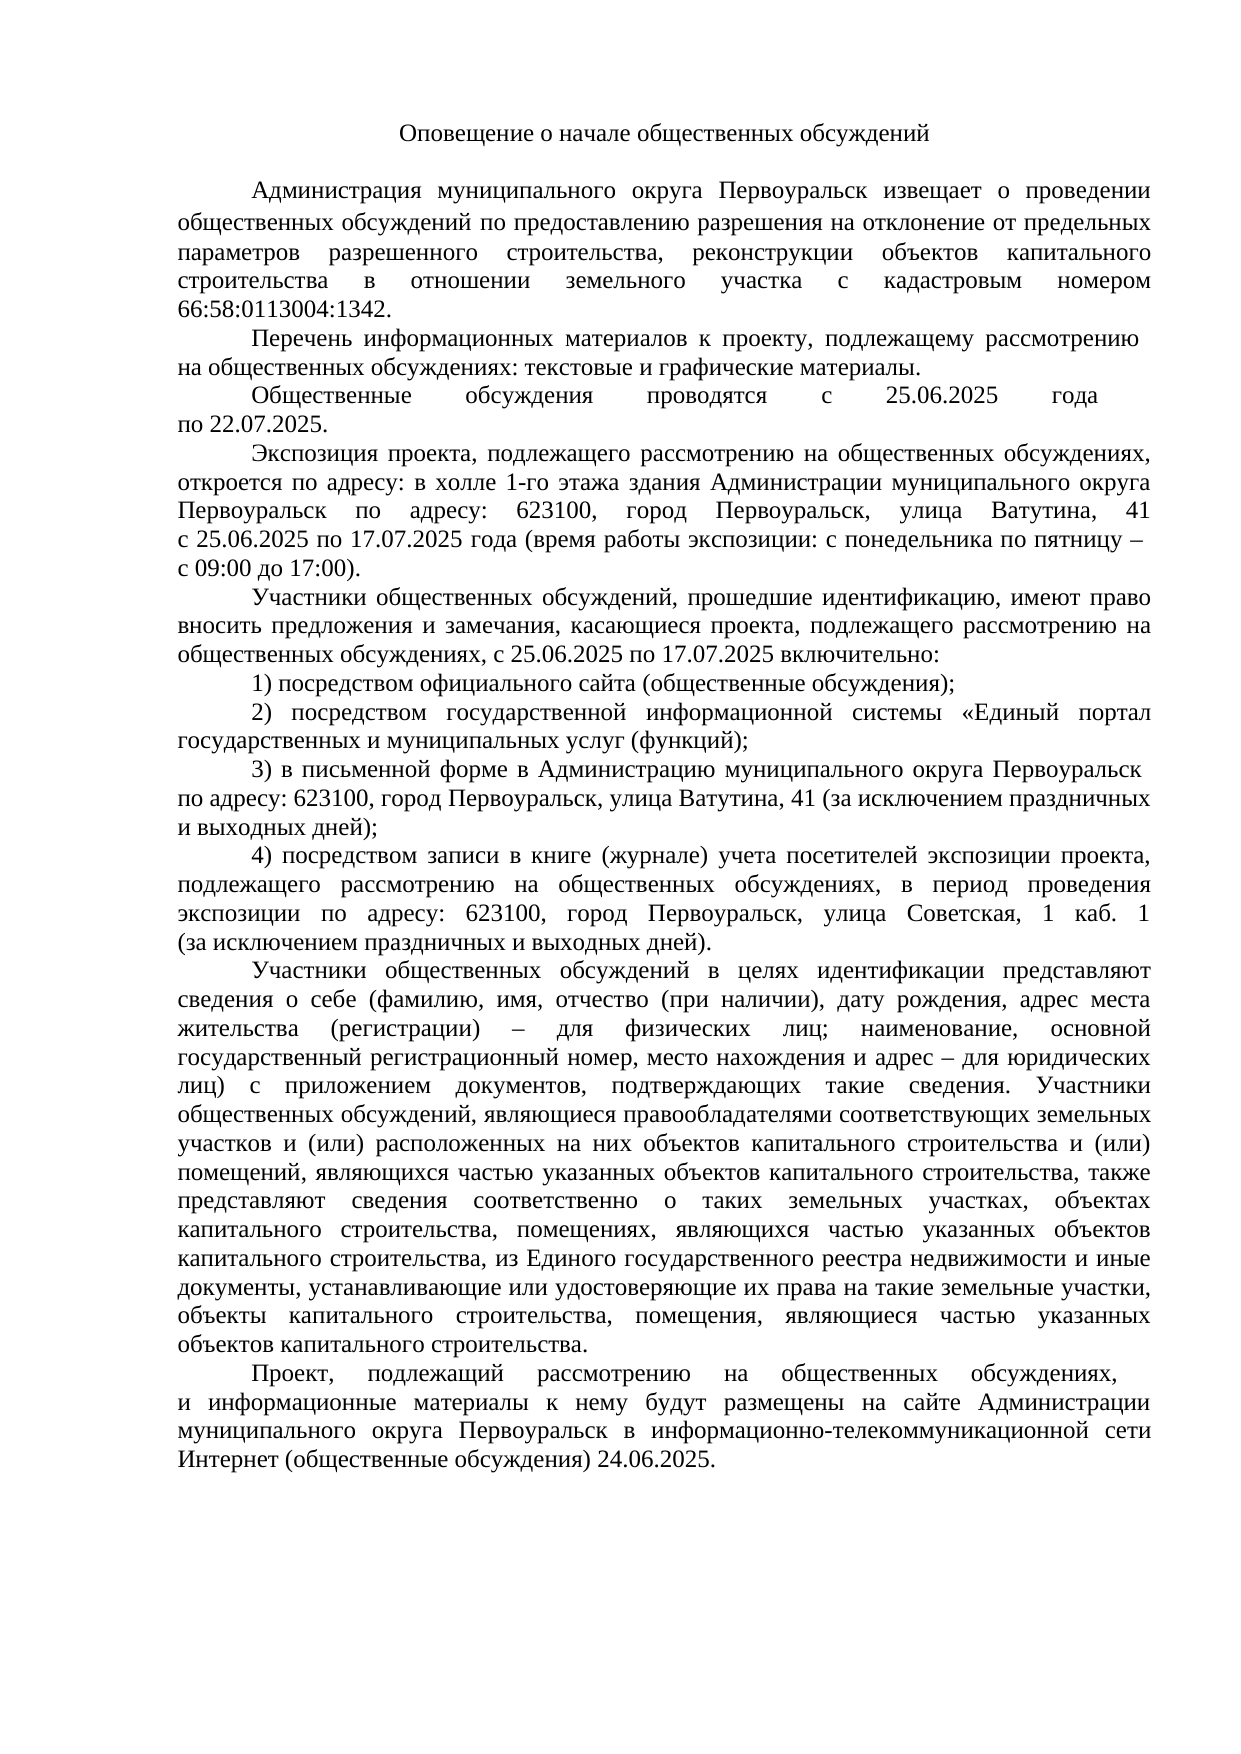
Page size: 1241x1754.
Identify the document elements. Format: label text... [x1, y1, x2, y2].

text Общественные обсуждения проводятся с 25.06.2025 года по 22.07.2025. [177, 381, 1152, 438]
text 1) посредством официального сайта (общественные обсуждения); [177, 668, 1152, 697]
text 3) в письменной форме в Администрацию муниципального округа Первоуральск по адресу: 623100, город Первоуральск, улица Ватутина, 41 (за исключением праздничных и выходных дней); [177, 754, 1152, 841]
text Оповещение о начале общественных обсуждений [177, 118, 1152, 147]
text Экспозиция проекта, подлежащего рассмотрению на общественных обсуждениях, откроется по адресу: в холле 1-го этажа здания Администрации муниципального округа Первоуральск по адресу: 623100, город Первоуральск, улица Ватутина, 41 с 25.06.2025 по 17.07.2025 года (время работы экспозиции: с понедельника по пятницу – с 09:00 до 17:00). [177, 438, 1152, 582]
text Администрация муниципального округа Первоуральск извещает о проведении общественных обсуждений по предоставлению разрешения на отклонение от предельных параметров разрешенного строительства, реконструкции объектов капитального строительства в отношении земельного участка с кадастровым номером 66:58:0113004:1342. [177, 176, 1152, 323]
text Участники общественных обсуждений, прошедшие идентификацию, имеют право вносить предложения и замечания, касающиеся проекта, подлежащего рассмотрению на общественных обсуждениях, с 25.06.2025 по 17.07.2025 включительно: [177, 582, 1152, 668]
text Участники общественных обсуждений в целях идентификации представляют сведения о себе (фамилию, имя, отчество (при наличии), дату рождения, адрес места жительства (регистрации) – для физических лиц; наименование, основной государственный регистрационный номер, место нахождения и адрес – для юридических лиц) с приложением документов, подтверждающих такие сведения. Участники общественных обсуждений, являющиеся правообладателями соответствующих земельных участков и (или) расположенных на них объектов капитального строительства и (или) помещений, являющихся частью указанных объектов капитального строительства, также представляют сведения соответственно о таких земельных участках, объектах капитального строительства, помещениях, являющихся частью указанных объектов капитального строительства, из Единого государственного реестра недвижимости и иные документы, устанавливающие или удостоверяющие их права на такие земельные участки, объекты капитального строительства, помещения, являющиеся частью указанных объектов капитального строительства. [177, 956, 1152, 1358]
text 2) посредством государственной информационной системы «Единый портал государственных и муниципальных услуг (функций); [177, 697, 1152, 754]
text 4) посредством записи в книге (журнале) учета посетителей экспозиции проекта, подлежащего рассмотрению на общественных обсуждениях, в период проведения экспозиции по адресу: 623100, город Первоуральск, улица Советская, 1 каб. 1 (за исключением праздничных и выходных дней). [177, 841, 1152, 956]
text Перечень информационных материалов к проекту, подлежащему рассмотрению на общественных обсуждениях: текстовые и графические материалы. [177, 323, 1152, 381]
text Проект, подлежащий рассмотрению на общественных обсуждениях, и информационные материалы к нему будут размещены на сайте Администрации муниципального округа Первоуральск в информационно-телекоммуникационной сети Интернет (общественные обсуждения) 24.06.2025. [177, 1358, 1152, 1473]
